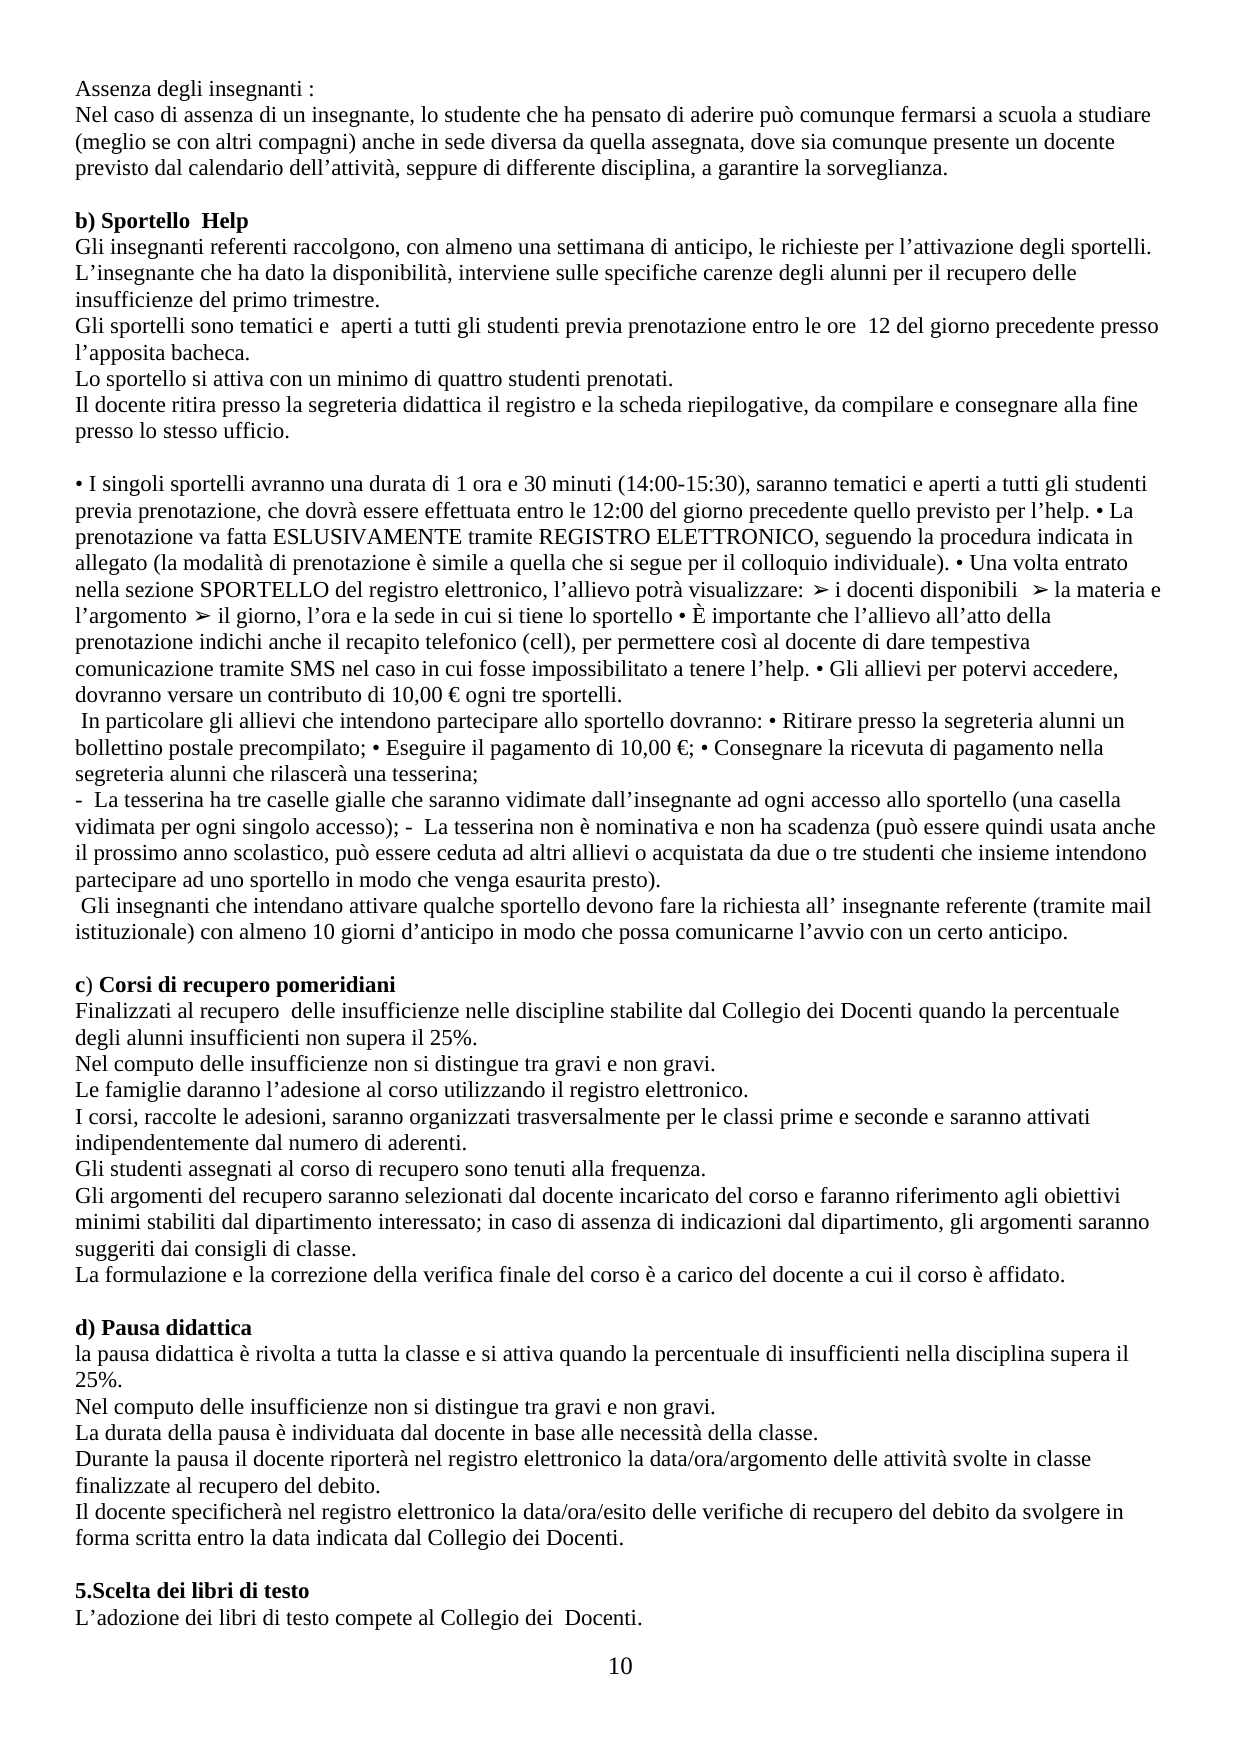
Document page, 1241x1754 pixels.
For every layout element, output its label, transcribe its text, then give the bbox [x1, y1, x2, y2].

text Il docente ritira presso la segreteria didattica il registro e la scheda riepilogative, da compilare e consegnare alla fine presso lo stesso ufficio. [75, 391, 1165, 444]
text L’adozione dei libri di testo compete al Collegio dei Docenti. [75, 1603, 1165, 1630]
text La formulazione e la correzione della verifica finale del corso è a carico del docente a cui il corso è affidato. [75, 1261, 1165, 1287]
text Assenza degli insegnanti : [75, 75, 1165, 101]
text la pausa didattica è rivolta a tutta la classe e si attiva quando la percentuale di insufficienti nella disciplina supera il 25%. [75, 1340, 1165, 1393]
text Finalizzati al recupero delle insufficienze nelle discipline stabilite dal Collegio dei Docenti quando la percentuale degli alunni insufficienti non supera il 25%. [75, 997, 1165, 1050]
text d) Pausa didattica [75, 1314, 1165, 1340]
text L’insegnante che ha dato la disponibilità, interviene sulle specifiche carenze degli alunni per il recupero delle insufficienze del primo trimestre. [75, 259, 1165, 312]
text Nel computo delle insufficienze non si distingue tra gravi e non gravi. [75, 1050, 1165, 1076]
text Durante la pausa il docente riporterà nel registro elettronico la data/ora/argomento delle attività svolte in classe finalizzate al recupero del debito. [75, 1445, 1165, 1498]
text Le famiglie daranno l’adesione al corso utilizzando il registro elettronico. [75, 1076, 1165, 1103]
text Gli argomenti del recupero saranno selezionati dal docente incaricato del corso e faranno riferimento agli obiettivi minimi stabiliti dal dipartimento interessato; in caso di assenza di indicazioni dal dipartimento, gli argomenti saranno suggeriti dai consigli di classe. [75, 1182, 1165, 1261]
text 5.Scelta dei libri di testo [75, 1577, 1165, 1603]
text In particolare gli allievi che intendono partecipare allo sportello dovranno: • Ritirare presso la segreteria alunni un bollettino postale precompilato; • Eseguire il pagamento di 10,00 €; • Consegnare la ricevuta di pagamento nella segreteria alunni che rilascerà una tesserina; [75, 707, 1165, 787]
text - La tesserina ha tre caselle gialle che saranno vidimate dall’insegnante ad ogni accesso allo sportello (una casella vidimata per ogni singolo accesso); - La tesserina non è nominativa e non ha scadenza (può essere quindi usata anche il prossimo anno scolastico, può essere ceduta ad altri allievi o acquistata da due o tre studenti che insieme intendono partecipare ad uno sportello in modo che venga esaurita presto). [75, 787, 1165, 892]
text Nel computo delle insufficienze non si distingue tra gravi e non gravi. [75, 1393, 1165, 1419]
text Gli insegnanti che intendano attivare qualche sportello devono fare la richiesta all’ insegnante referente (tramite mail istituzionale) con almeno 10 giorni d’anticipo in modo che possa comunicarne l’avvio con un certo anticipo. [75, 892, 1165, 945]
text • I singoli sportelli avranno una durata di 1 ora e 30 minuti (14:00-15:30), saranno tematici e aperti a tutti gli studenti previa prenotazione, che dovrà essere effettuata entro le 12:00 del giorno precedente quello previsto per l’help. • La prenotazione va fatta ESLUSIVAMENTE tramite REGISTRO ELETTRONICO, seguendo la procedura indicata in allegato (la modalità di prenotazione è simile a quella che si segue per il colloquio individuale). • Una volta entrato nella sezione SPORTELLO del registro elettronico, l’allievo potrà visualizzare: ➢ i docenti disponibili ➢ la materia e l’argomento ➢ il giorno, l’ora e la sede in cui si tiene lo sportello • È importante che l’allievo all’atto della prenotazione indichi anche il recapito telefonico (cell), per permettere così al docente di dare tempestiva comunicazione tramite SMS nel caso in cui fosse impossibilitato a tenere l’help. • Gli allievi per potervi accedere, dovranno versare un contributo di 10,00 € ogni tre sportelli. [75, 470, 1165, 707]
text Gli sportelli sono tematici e aperti a tutti gli studenti previa prenotazione entro le ore 12 del giorno precedente presso l’apposita bacheca. [75, 312, 1165, 365]
text Il docente specificherà nel registro elettronico la data/ora/esito delle verifiche di recupero del debito da svolgere in forma scritta entro la data indicata dal Collegio dei Docenti. [75, 1498, 1165, 1551]
text Gli studenti assegnati al corso di recupero sono tenuti alla frequenza. [75, 1156, 1165, 1182]
text I corsi, raccolte le adesioni, saranno organizzati trasversalmente per le classi prime e seconde e saranno attivati indipendentemente dal numero di aderenti. [75, 1103, 1165, 1156]
text Gli insegnanti referenti raccolgono, con almeno una settimana di anticipo, le richieste per l’attivazione degli sportelli. [75, 233, 1165, 259]
text c) Corsi di recupero pomeridiani [75, 971, 1165, 997]
text b) Sportello Help [75, 207, 1165, 233]
text La durata della pausa è individuata dal docente in base alle necessità della classe. [75, 1419, 1165, 1445]
text Nel caso di assenza di un insegnante, lo studente che ha pensato di aderire può comunque fermarsi a scuola a studiare (meglio se con altri compagni) anche in sede diversa da quella assegnata, dove sia comunque presente un docente previsto dal calendario dell’attività, seppure di differente disciplina, a garantire la sorveglianza. [75, 101, 1165, 180]
text Lo sportello si attiva con un minimo di quattro studenti prenotati. [75, 365, 1165, 391]
